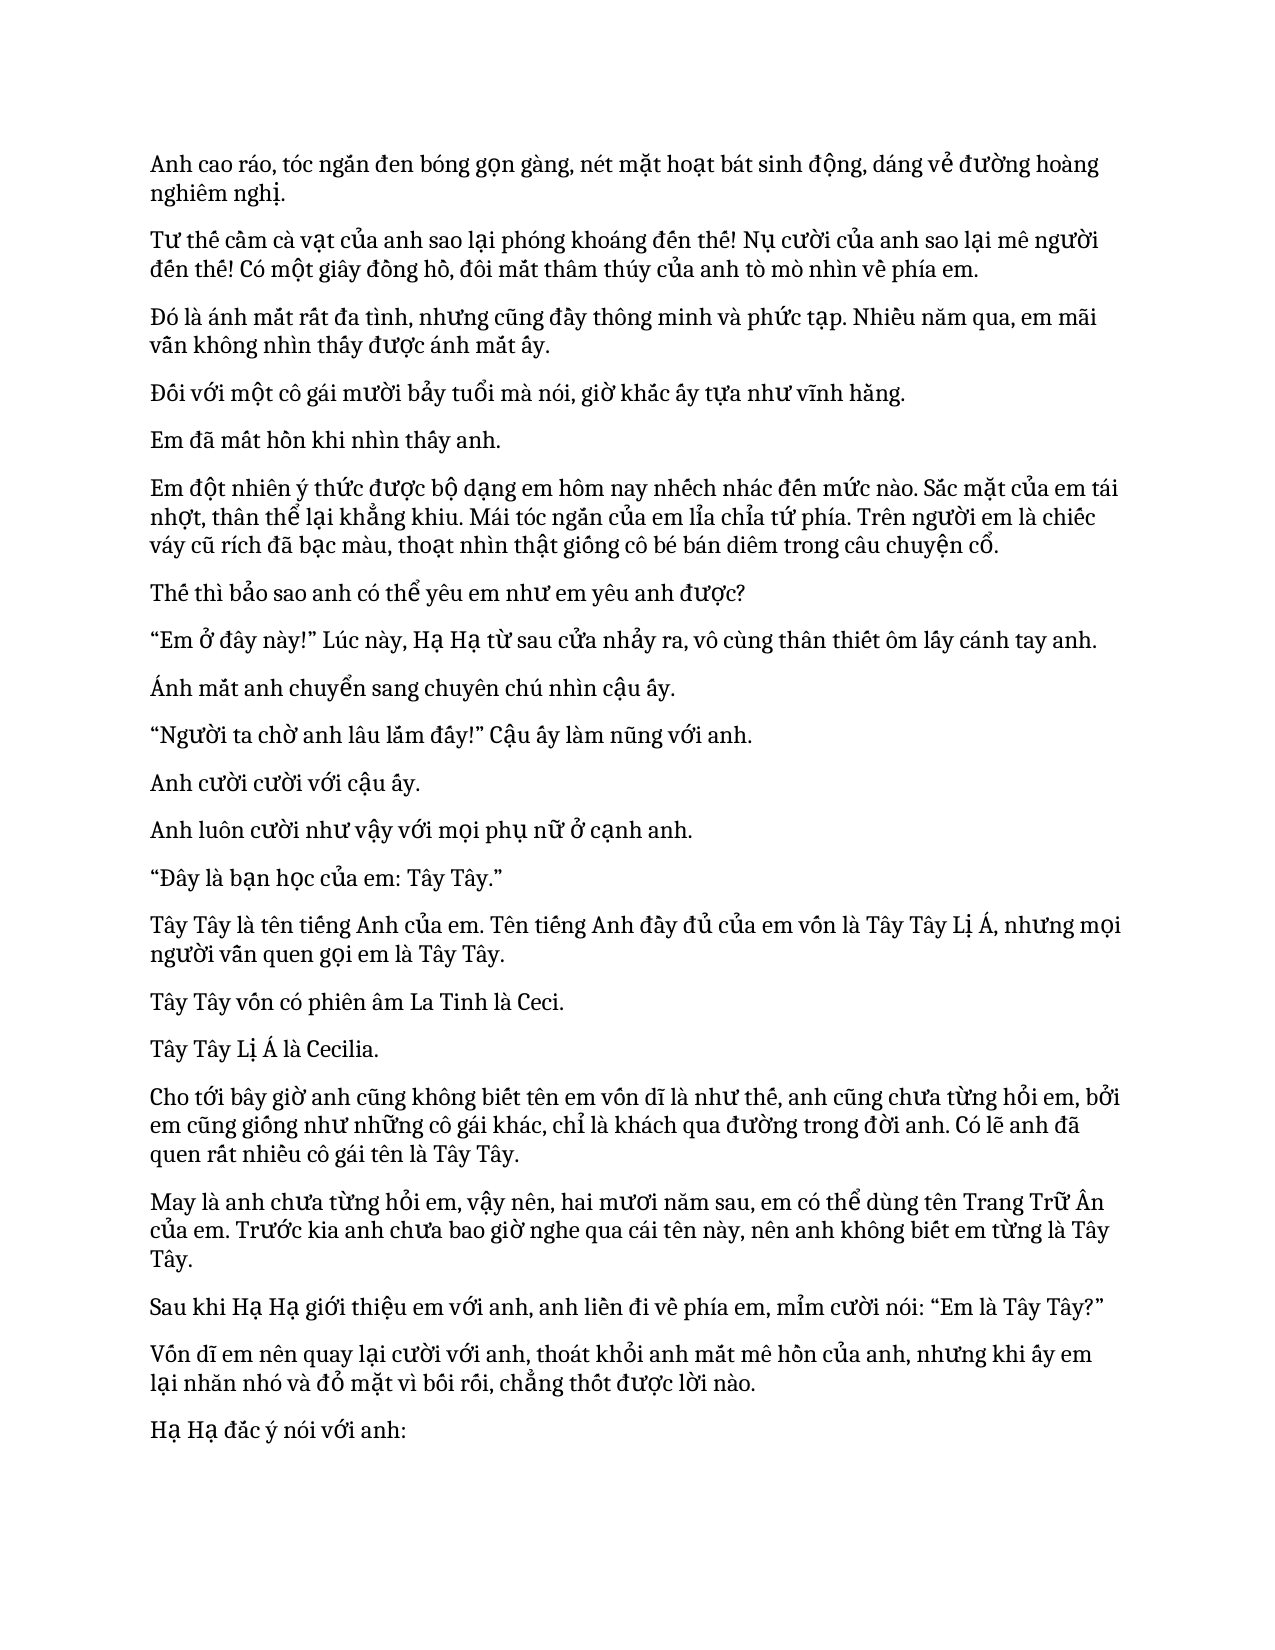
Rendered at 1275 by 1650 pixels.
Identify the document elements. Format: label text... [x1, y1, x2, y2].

text Anh cười cười với cậu ấy. [150, 769, 1125, 797]
text Anh cao ráo, tóc ngắn đen bóng gọn gàng, nét mặt hoạt bát sinh động, dáng vẻ đường hoàng nghiêm nghị. [150, 150, 1125, 207]
text May là anh chưa từng hỏi em, vậy nên, hai mươi năm sau, em có thể dùng tên Trang Trữ Ân của em. Trước kia anh chưa bao giờ nghe qua cái tên này, nên anh không biết em từng là Tây Tây. [150, 1187, 1125, 1274]
text Hạ Hạ đắc ý nói với anh: [150, 1416, 1125, 1445]
text Sau khi Hạ Hạ giới thiệu em với anh, anh liền đi về phía em, mỉm cười nói: “Em là Tây Tây?” [150, 1292, 1125, 1321]
text “Người ta chờ anh lâu lắm đấy!” Cậu ấy làm nũng với anh. [150, 721, 1125, 750]
text Tây Tây vốn có phiên âm La Tinh là Ceci. [150, 987, 1125, 1016]
text Tây Tây là tên tiếng Anh của em. Tên tiếng Anh đầy đủ của em vốn là Tây Tây Lị Á, nhưng mọi người vẫn quen gọi em là Tây Tây. [150, 911, 1125, 969]
text “Em ở đây này!” Lúc này, Hạ Hạ từ sau cửa nhảy ra, vô cùng thân thiết ôm lấy cánh tay anh. [150, 626, 1125, 655]
text Thế thì bảo sao anh có thể yêu em như em yêu anh được? [150, 579, 1125, 607]
text Anh luôn cười như vậy với mọi phụ nữ ở cạnh anh. [150, 816, 1125, 845]
text “Đây là bạn học của em: Tây Tây.” [150, 864, 1125, 892]
text Em đột nhiên ý thức được bộ dạng em hôm nay nhếch nhác đến mức nào. Sắc mặt của em tái nhợt, thân thể lại khẳng khiu. Mái tóc ngắn của em lỉa chỉa tứ phía. Trên người em là chiếc váy cũ rích đã bạc màu, thoạt nhìn thật giống cô bé bán diêm trong câu chuyện cổ. [150, 474, 1125, 560]
text Đối với một cô gái mười bảy tuổi mà nói, giờ khắc ấy tựa như vĩnh hằng. [150, 379, 1125, 407]
text Ánh mắt anh chuyển sang chuyên chú nhìn cậu ấy. [150, 674, 1125, 702]
text Tư thế cầm cà vạt của anh sao lại phóng khoáng đến thế! Nụ cười của anh sao lại mê người đến thế! Có một giây đồng hồ, đôi mắt thâm thúy của anh tò mò nhìn về phía em. [150, 226, 1125, 284]
text Tây Tây Lị Á là Cecilia. [150, 1035, 1125, 1064]
text Đó là ánh mắt rất đa tình, nhưng cũng đầy thông minh và phức tạp. Nhiều năm qua, em mãi vẫn không nhìn thấy được ánh mắt ấy. [150, 302, 1125, 360]
text Em đã mất hồn khi nhìn thấy anh. [150, 426, 1125, 455]
text Vốn dĩ em nên quay lại cười với anh, thoát khỏi anh mắt mê hồn của anh, nhưng khi ấy em lại nhăn nhó và đỏ mặt vì bối rối, chẳng thốt được lời nào. [150, 1340, 1125, 1397]
text Cho tới bây giờ anh cũng không biết tên em vốn dĩ là như thế, anh cũng chưa từng hỏi em, bởi em cũng giống như những cô gái khác, chỉ là khách qua đường trong đời anh. Có lẽ anh đã quen rất nhiều cô gái tên là Tây Tây. [150, 1082, 1125, 1169]
